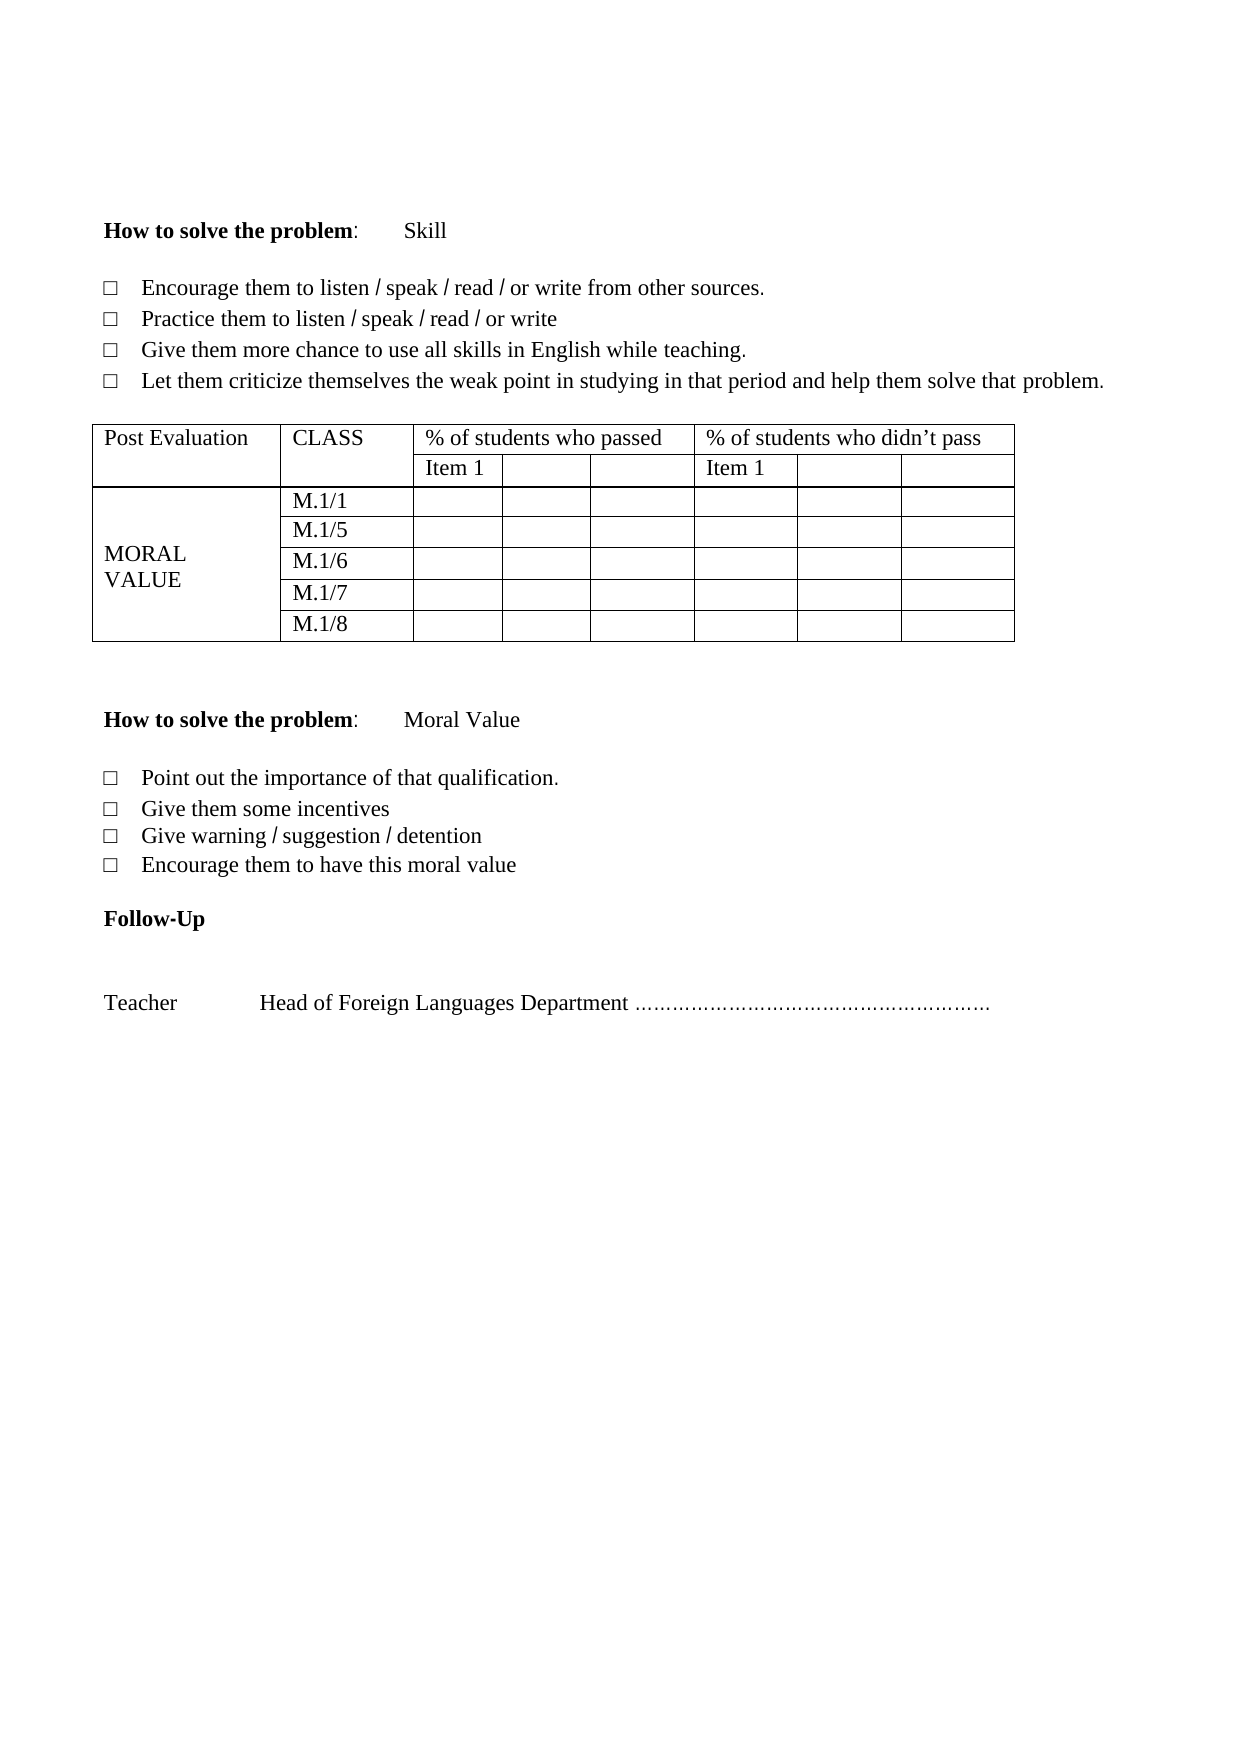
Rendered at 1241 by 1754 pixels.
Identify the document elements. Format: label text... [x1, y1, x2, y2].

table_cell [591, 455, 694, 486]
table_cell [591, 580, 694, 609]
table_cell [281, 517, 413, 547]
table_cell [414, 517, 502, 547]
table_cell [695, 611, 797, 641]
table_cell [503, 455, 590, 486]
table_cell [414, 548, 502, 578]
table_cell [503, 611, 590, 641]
list Give them more chance to use all skills in English while teaching. [103, 336, 1203, 364]
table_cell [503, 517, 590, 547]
list Point out the importance of that qualification. [103, 764, 1203, 792]
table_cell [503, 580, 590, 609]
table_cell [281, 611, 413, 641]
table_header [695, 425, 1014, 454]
list Give warning / suggestion / detention [103, 822, 1203, 849]
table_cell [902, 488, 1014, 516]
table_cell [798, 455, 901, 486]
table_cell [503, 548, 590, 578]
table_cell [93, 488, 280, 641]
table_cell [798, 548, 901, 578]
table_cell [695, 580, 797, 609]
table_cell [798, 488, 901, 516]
list Give them some incentives [103, 794, 1203, 822]
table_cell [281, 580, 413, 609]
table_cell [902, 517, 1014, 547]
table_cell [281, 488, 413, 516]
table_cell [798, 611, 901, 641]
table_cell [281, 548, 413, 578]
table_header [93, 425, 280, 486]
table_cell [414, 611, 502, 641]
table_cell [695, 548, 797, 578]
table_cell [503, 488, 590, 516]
list Encourage them to listen / speak / read / or write from other sources. [103, 274, 1203, 302]
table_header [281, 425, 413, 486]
text Teacher Head of Foreign Languages Department ………………………………………………… [103, 989, 1203, 1015]
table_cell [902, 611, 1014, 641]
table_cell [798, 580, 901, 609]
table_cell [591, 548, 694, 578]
list Encourage them to have this moral value [103, 851, 1203, 879]
list Let them criticize themselves the weak point in studying in that period and help them solve that problem. [103, 367, 1203, 395]
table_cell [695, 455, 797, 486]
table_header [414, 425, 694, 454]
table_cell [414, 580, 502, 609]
subtitle Follow-Up [103, 905, 1203, 932]
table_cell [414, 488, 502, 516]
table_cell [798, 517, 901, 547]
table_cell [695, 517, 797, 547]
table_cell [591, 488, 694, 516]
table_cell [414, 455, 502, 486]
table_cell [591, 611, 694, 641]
text How to solve the problem: Skill [103, 217, 1203, 243]
text How to solve the problem: Moral Value [103, 706, 1203, 733]
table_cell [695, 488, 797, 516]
list Practice them to listen / speak / read / or write [103, 305, 1203, 333]
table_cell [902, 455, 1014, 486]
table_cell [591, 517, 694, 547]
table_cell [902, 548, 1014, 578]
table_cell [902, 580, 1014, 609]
